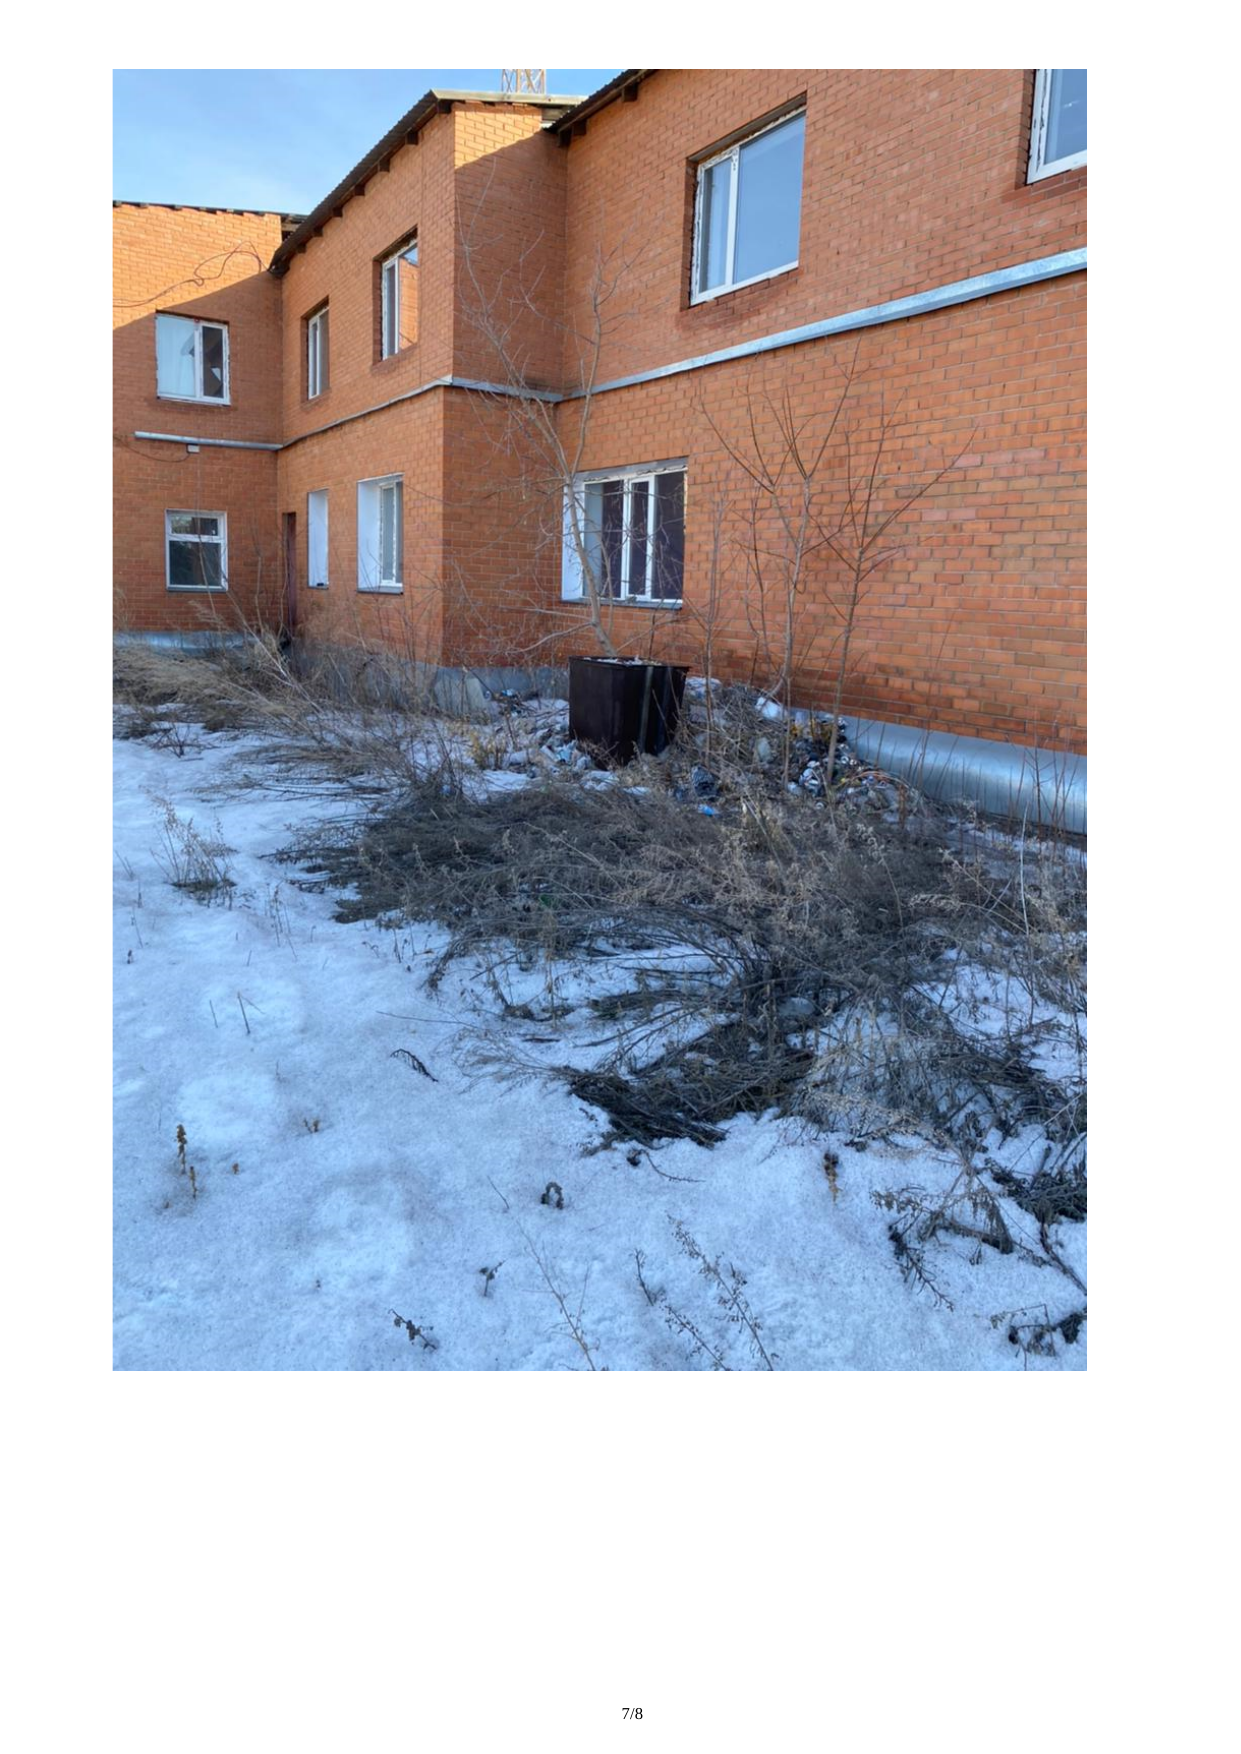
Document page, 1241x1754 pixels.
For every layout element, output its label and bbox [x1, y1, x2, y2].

picture [112, 69, 1087, 1371]
